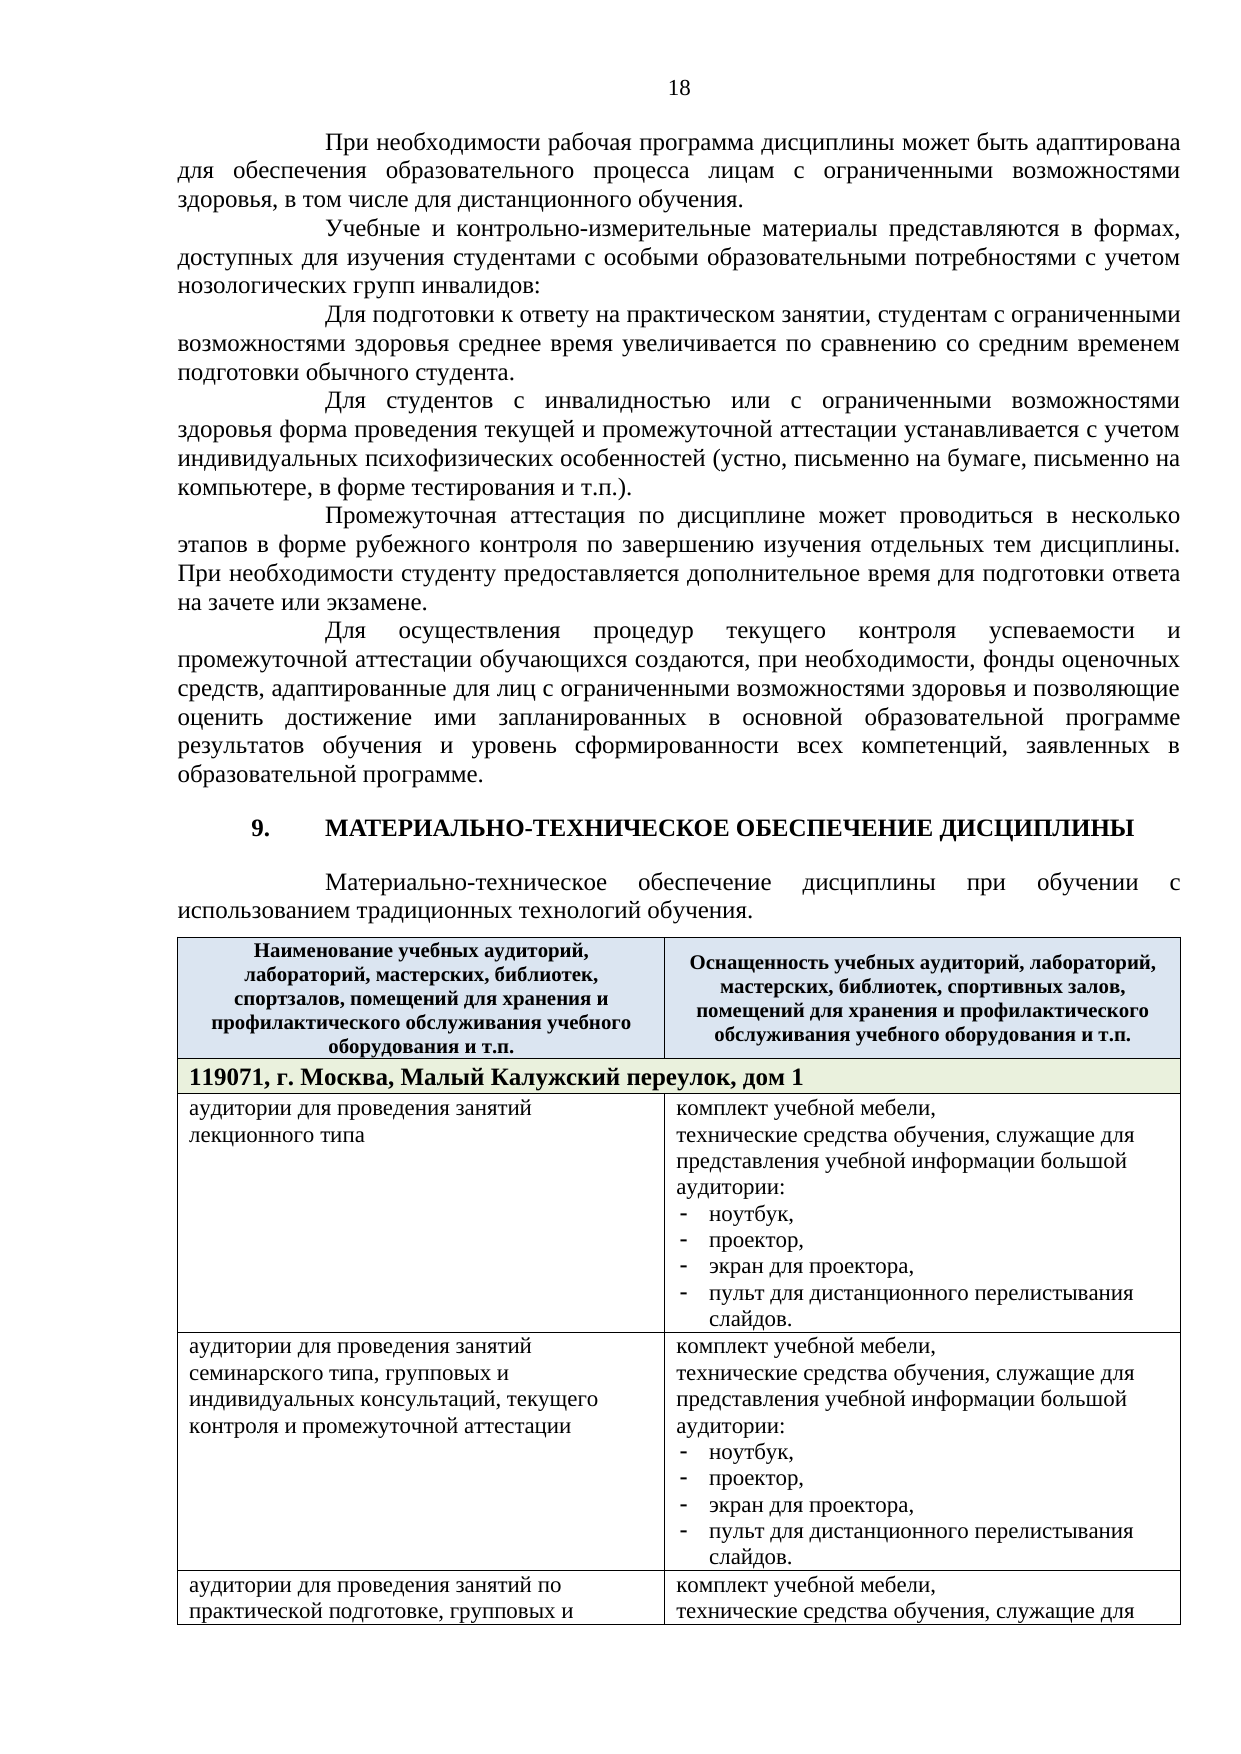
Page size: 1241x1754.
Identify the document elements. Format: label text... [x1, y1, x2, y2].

table_cell аудитории для проведения занятий по практической подготовке, групповых и индивидуальных консультаций [178, 1571, 664, 1623]
list Промежуточная аттестация по дисциплине может проводиться в несколько этапов в форме рубежного контроля по завершению изучения отдельных тем дисциплины. При необходимости студенту предоставляется дополнительное время для подготовки ответа на зачете или экзамене. [177, 500, 1181, 615]
table_header Наименование учебных аудиторий, лабораторий, мастерских, библиотек, спортзалов, помещений для хранения и профилактического обслуживания учебного оборудования и т.п. [178, 938, 664, 1058]
list При необходимости рабочая программа дисциплины может быть адаптирована для обеспечения образовательного процесса лицам с ограниченными возможностями здоровья, в том числе для дистанционного обучения. [177, 127, 1181, 213]
table_header Оснащенность учебных аудиторий, лабораторий, мастерских, библиотек, спортивных залов, помещений для хранения и профилактического обслуживания учебного оборудования и т.п. [665, 938, 1180, 1058]
table_cell 119071, г. Москва, Малый Калужский переулок, дом 1 [178, 1059, 1180, 1093]
table_cell комплект учебной мебели, технические средства обучения, служащие для представления учебной информации большой аудитории: ноутбук, проектор, экран для проектора, пульт для дистанционного перелистывания слайдов. [665, 1094, 1180, 1332]
list Для осуществления процедур текущего контроля успеваемости и промежуточной аттестации обучающихся создаются, при необходимости, фонды оценочных средств, адаптированные для лиц с ограниченными возможностями здоровья и позволяющие оценить достижение ими запланированных в основной образовательной программе результатов обучения и уровень сформированности всех компетенций, заявленных в образовательной программе. [177, 615, 1181, 788]
list Для студентов с инвалидностью или с ограниченными возможностями здоровья форма проведения текущей и промежуточной аттестации устанавливается с учетом индивидуальных психофизических особенностей (устно, письменно на бумаге, письменно на компьютере, в форме тестирования и т.п.). [177, 385, 1181, 500]
table_cell аудитории для проведения занятий семинарского типа, групповых и индивидуальных консультаций, текущего контроля и промежуточной аттестации [178, 1333, 664, 1570]
table_cell комплект учебной мебели, технические средства обучения, служащие для представления учебной информации большой аудитории: ноутбук, проектор, экран для проектора, пульт для дистанционного перелистывания слайдов. [665, 1333, 1180, 1570]
list Для подготовки к ответу на практическом занятии, студентам с ограниченными возможностями здоровья среднее время увеличивается по сравнению со средним временем подготовки обычного студента. [177, 299, 1181, 385]
list Материально-техническое обеспечение дисциплины при обучении с использованием традиционных технологий обучения. [177, 867, 1181, 924]
subtitle МАТЕРИАЛЬНО-ТЕХНИЧЕСКОЕ ОБЕСПЕЧЕНИЕ ДИСЦИПЛИНЫ [251, 813, 1181, 842]
list Учебные и контрольно-измерительные материалы представляются в формах, доступных для изучения студентами с особыми образовательными потребностями с учетом нозологических групп инвалидов: [177, 213, 1181, 299]
table_cell аудитории для проведения занятий лекционного типа [178, 1094, 664, 1332]
